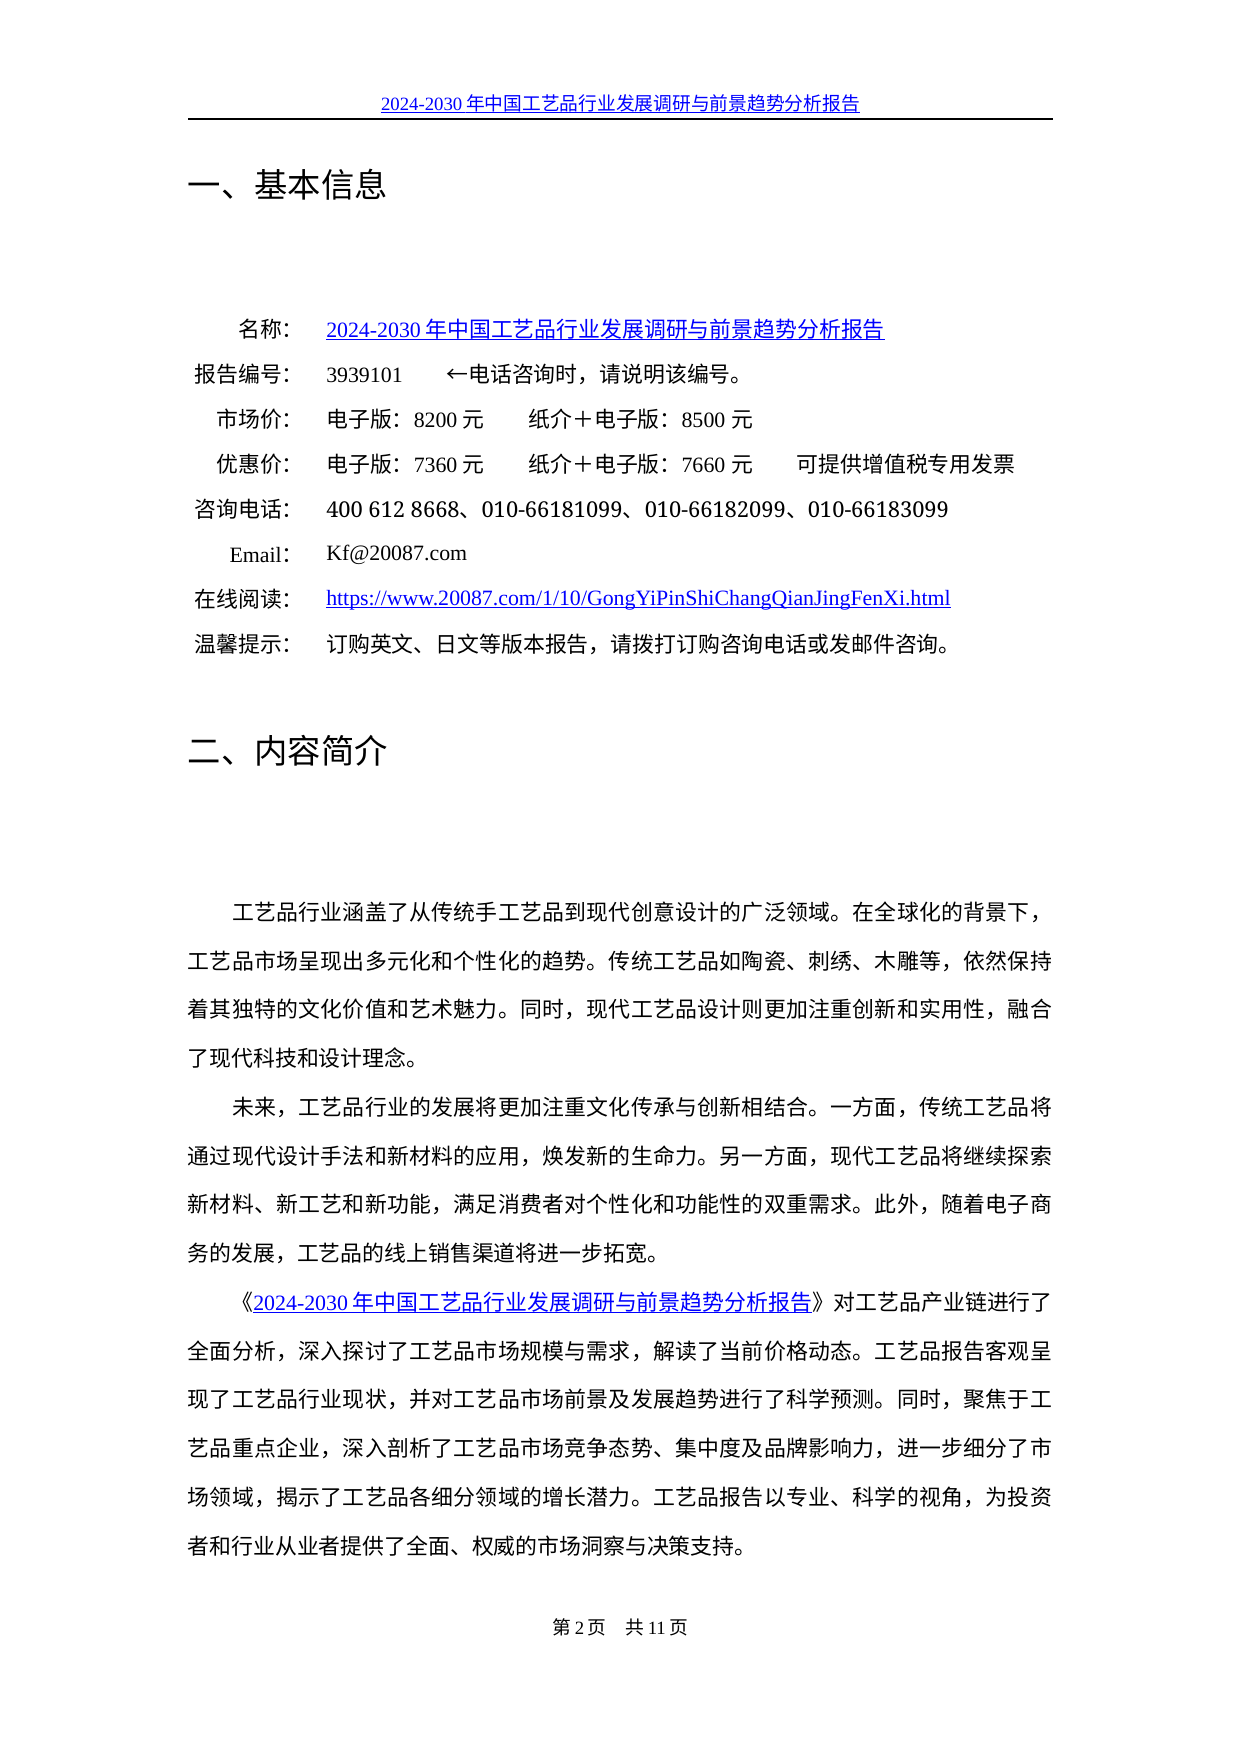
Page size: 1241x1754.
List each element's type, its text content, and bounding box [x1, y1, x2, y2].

table_header 名称： [167, 312, 315, 357]
table_cell 3939101 ←电话咨询时，请说明该编号。 [315, 357, 1073, 402]
title 一、基本信息 [187, 150, 1053, 215]
title 二、内容简介 [187, 717, 1053, 782]
table_cell 优惠价： [167, 447, 315, 492]
table_cell Kf@20087.com [315, 537, 1073, 582]
table_cell 在线阅读： [167, 582, 315, 627]
table_cell 温馨提示： [167, 627, 315, 672]
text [187, 894, 1053, 1561]
table_cell 咨询电话： [167, 492, 315, 537]
table_cell 报告编号： [167, 357, 315, 402]
table_cell 电子版：7360 元 纸介＋电子版：7660 元 可提供增值税专用发票 [315, 447, 1073, 492]
table_cell Email： [167, 537, 315, 582]
table_cell 400 612 8668、010-66181099、010-66182099、010-66183099 [315, 492, 1073, 537]
table_cell 市场价： [167, 402, 315, 447]
table_cell [315, 582, 1073, 627]
table_header 2024-2030年中国工艺品行业发展调研与前景趋势分析报告 [315, 312, 1073, 357]
table_cell 电子版：8200 元 纸介＋电子版：8500 元 [315, 402, 1073, 447]
table_cell 订购英文、日文等版本报告，请拨打订购咨询电话或发邮件咨询。 [315, 627, 1073, 672]
